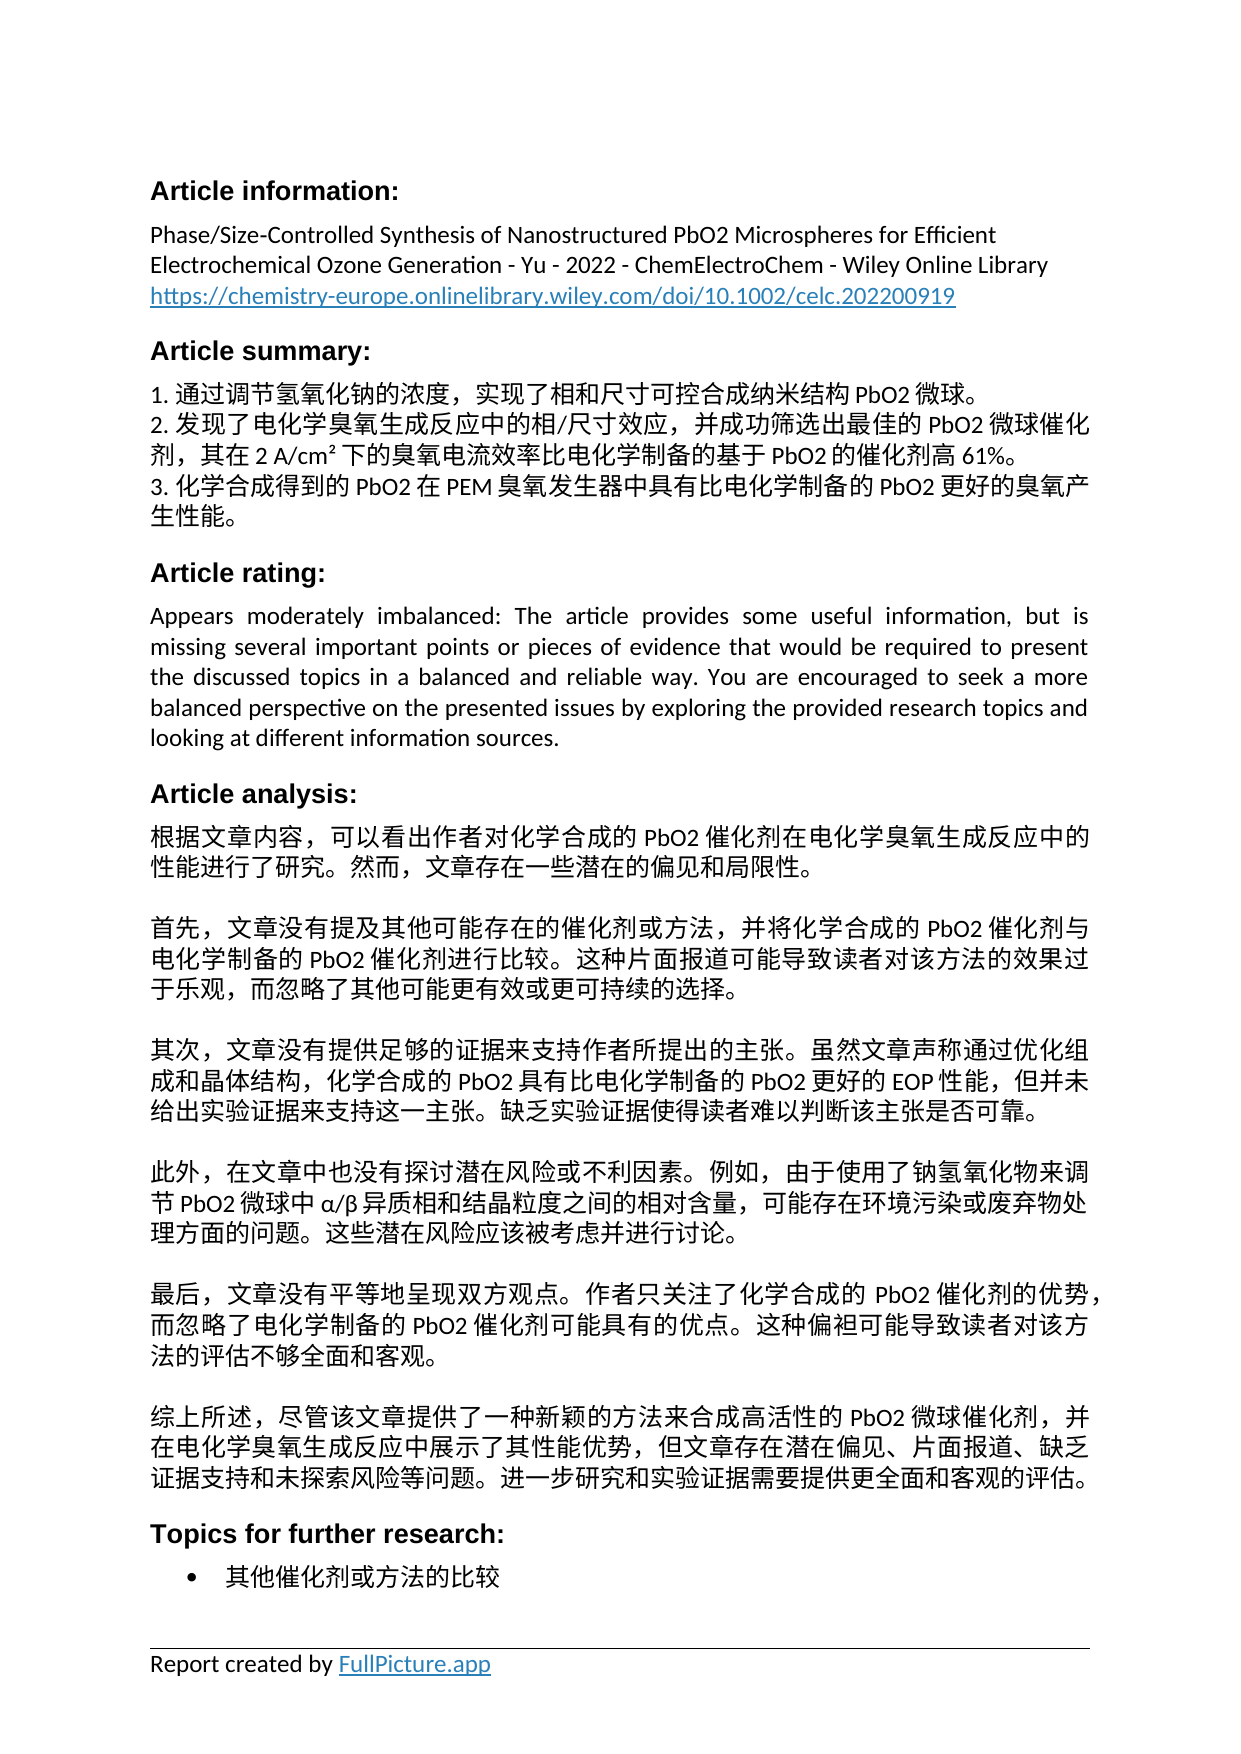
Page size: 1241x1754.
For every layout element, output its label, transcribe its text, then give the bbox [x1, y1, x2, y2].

text Appears moderately imbalanced: The article provides some useful information, but is missing several important points or pieces of evidence that would be required to present the discussed topics in a balanced and reliable way. You are encouraged to seek a more balanced perspective on the presented issues by exploring the provided research topics and looking at different information sources. [150, 600, 1090, 753]
text 2. 发现了电化学臭氧生成反应中的相/尺寸效应，并成功筛选出最佳的PbO2微球催化剂，其在2 A/cm²下的臭氧电流效率比电化学制备的基于PbO2的催化剂高61%。 [150, 409, 1090, 471]
text Phase/Size‐Controlled Synthesis of Nanostructured PbO2 Microspheres for Efficient Electrochemical Ozone Generation - Yu - 2022 - ChemElectroChem - Wiley Online Libraryhttps://chemistry-europe.onlinelibrary.wiley.com/doi/10.1002/celc.202200919 [150, 219, 1090, 310]
text 1. 通过调节氢氧化钠的浓度，实现了相和尺寸可控合成纳米结构PbO2微球。 [150, 379, 1090, 409]
subtitle Topics for further research: [150, 1518, 1090, 1549]
subtitle Article information: [150, 175, 1090, 206]
subtitle Article analysis: [150, 778, 1090, 809]
text 最后，文章没有平等地呈现双方观点。作者只关注了化学合成的PbO2催化剂的优势，而忽略了电化学制备的PbO2催化剂可能具有的优点。这种偏袒可能导致读者对该方法的评估不够全面和客观。 [150, 1279, 1090, 1371]
text 其次，文章没有提供足够的证据来支持作者所提出的主张。虽然文章声称通过优化组成和晶体结构，化学合成的PbO2具有比电化学制备的PbO2更好的EOP性能，但并未给出实验证据来支持这一主张。缺乏实验证据使得读者难以判断该主张是否可靠。 [150, 1035, 1090, 1127]
subtitle Article summary: [150, 335, 1090, 367]
text 首先，文章没有提及其他可能存在的催化剂或方法，并将化学合成的PbO2催化剂与电化学制备的PbO2催化剂进行比较。这种片面报道可能导致读者对该方法的效果过于乐观，而忽略了其他可能更有效或更可持续的选择。 [150, 913, 1090, 1005]
list 其他催化剂或方法的比较 [187, 1562, 1090, 1592]
subtitle Article rating: [150, 557, 1090, 588]
text 根据文章内容，可以看出作者对化学合成的PbO2催化剂在电化学臭氧生成反应中的性能进行了研究。然而，文章存在一些潜在的偏见和局限性。 [150, 822, 1090, 883]
text 3. 化学合成得到的PbO2在PEM臭氧发生器中具有比电化学制备的PbO2更好的臭氧产生性能。 [150, 471, 1090, 532]
text 此外，在文章中也没有探讨潜在风险或不利因素。例如，由于使用了钠氢氧化物来调节PbO2微球中α/β异质相和结晶粒度之间的相对含量，可能存在环境污染或废弃物处理方面的问题。这些潜在风险应该被考虑并进行讨论。 [150, 1157, 1090, 1249]
text 综上所述，尽管该文章提供了一种新颖的方法来合成高活性的PbO2微球催化剂，并在电化学臭氧生成反应中展示了其性能优势，但文章存在潜在偏见、片面报道、缺乏证据支持和未探索风险等问题。进一步研究和实验证据需要提供更全面和客观的评估。 [150, 1402, 1090, 1493]
